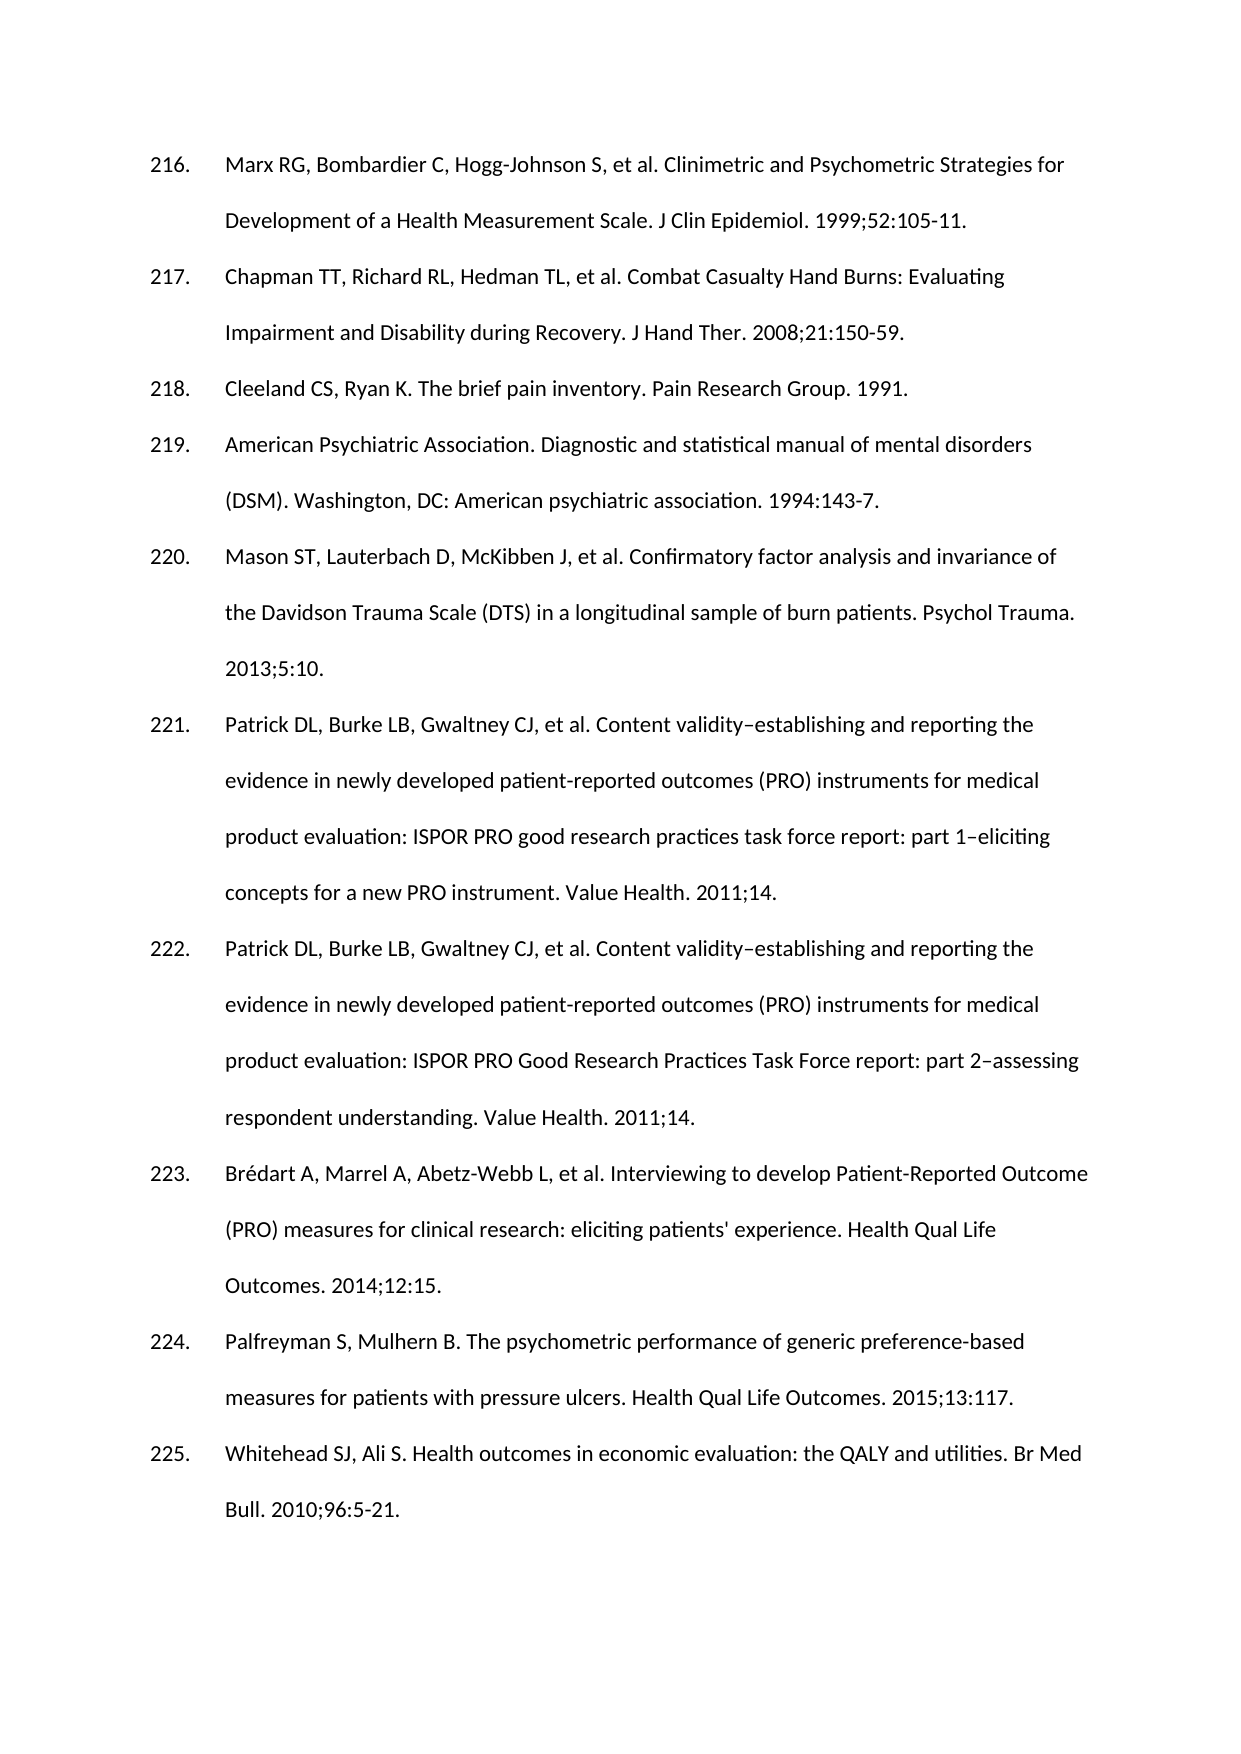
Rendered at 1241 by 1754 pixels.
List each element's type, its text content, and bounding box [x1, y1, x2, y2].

text 222. Patrick DL, Burke LB, Gwaltney CJ, et al. Content validity–establishing and reporting the evidence in newly developed patient-reported outcomes (PRO) instruments for medical product evaluation: ISPOR PRO Good Research Practices Task Force report: part 2–assessing respondent understanding. Value Health. 2011;14. [150, 934, 1090, 1131]
text 224. Palfreyman S, Mulhern B. The psychometric performance of generic preference-based measures for patients with pressure ulcers. Health Qual Life Outcomes. 2015;13:117. [150, 1327, 1090, 1411]
text 221. Patrick DL, Burke LB, Gwaltney CJ, et al. Content validity–establishing and reporting the evidence in newly developed patient-reported outcomes (PRO) instruments for medical product evaluation: ISPOR PRO good research practices task force report: part 1–eliciting concepts for a new PRO instrument. Value Health. 2011;14. [150, 710, 1090, 907]
text 220. Mason ST, Lauterbach D, McKibben J, et al. Confirmatory factor analysis and invariance of the Davidson Trauma Scale (DTS) in a longitudinal sample of burn patients. Psychol Trauma. 2013;5:10. [150, 542, 1090, 682]
text 219. American Psychiatric Association. Diagnostic and statistical manual of mental disorders (DSM). Washington, DC: American psychiatric association. 1994:143-7. [150, 430, 1090, 514]
text 216. Marx RG, Bombardier C, Hogg-Johnson S, et al. Clinimetric and Psychometric Strategies for Development of a Health Measurement Scale. J Clin Epidemiol. 1999;52:105-11. [150, 150, 1090, 234]
text 217. Chapman TT, Richard RL, Hedman TL, et al. Combat Casualty Hand Burns: Evaluating Impairment and Disability during Recovery. J Hand Ther. 2008;21:150-59. [150, 262, 1090, 346]
text 223. Brédart A, Marrel A, Abetz-Webb L, et al. Interviewing to develop Patient-Reported Outcome (PRO) measures for clinical research: eliciting patients' experience. Health Qual Life Outcomes. 2014;12:15. [150, 1159, 1090, 1299]
text 218. Cleeland CS, Ryan K. The brief pain inventory. Pain Research Group. 1991. [150, 374, 1090, 402]
text 225. Whitehead SJ, Ali S. Health outcomes in economic evaluation: the QALY and utilities. Br Med Bull. 2010;96:5-21. [150, 1439, 1090, 1523]
